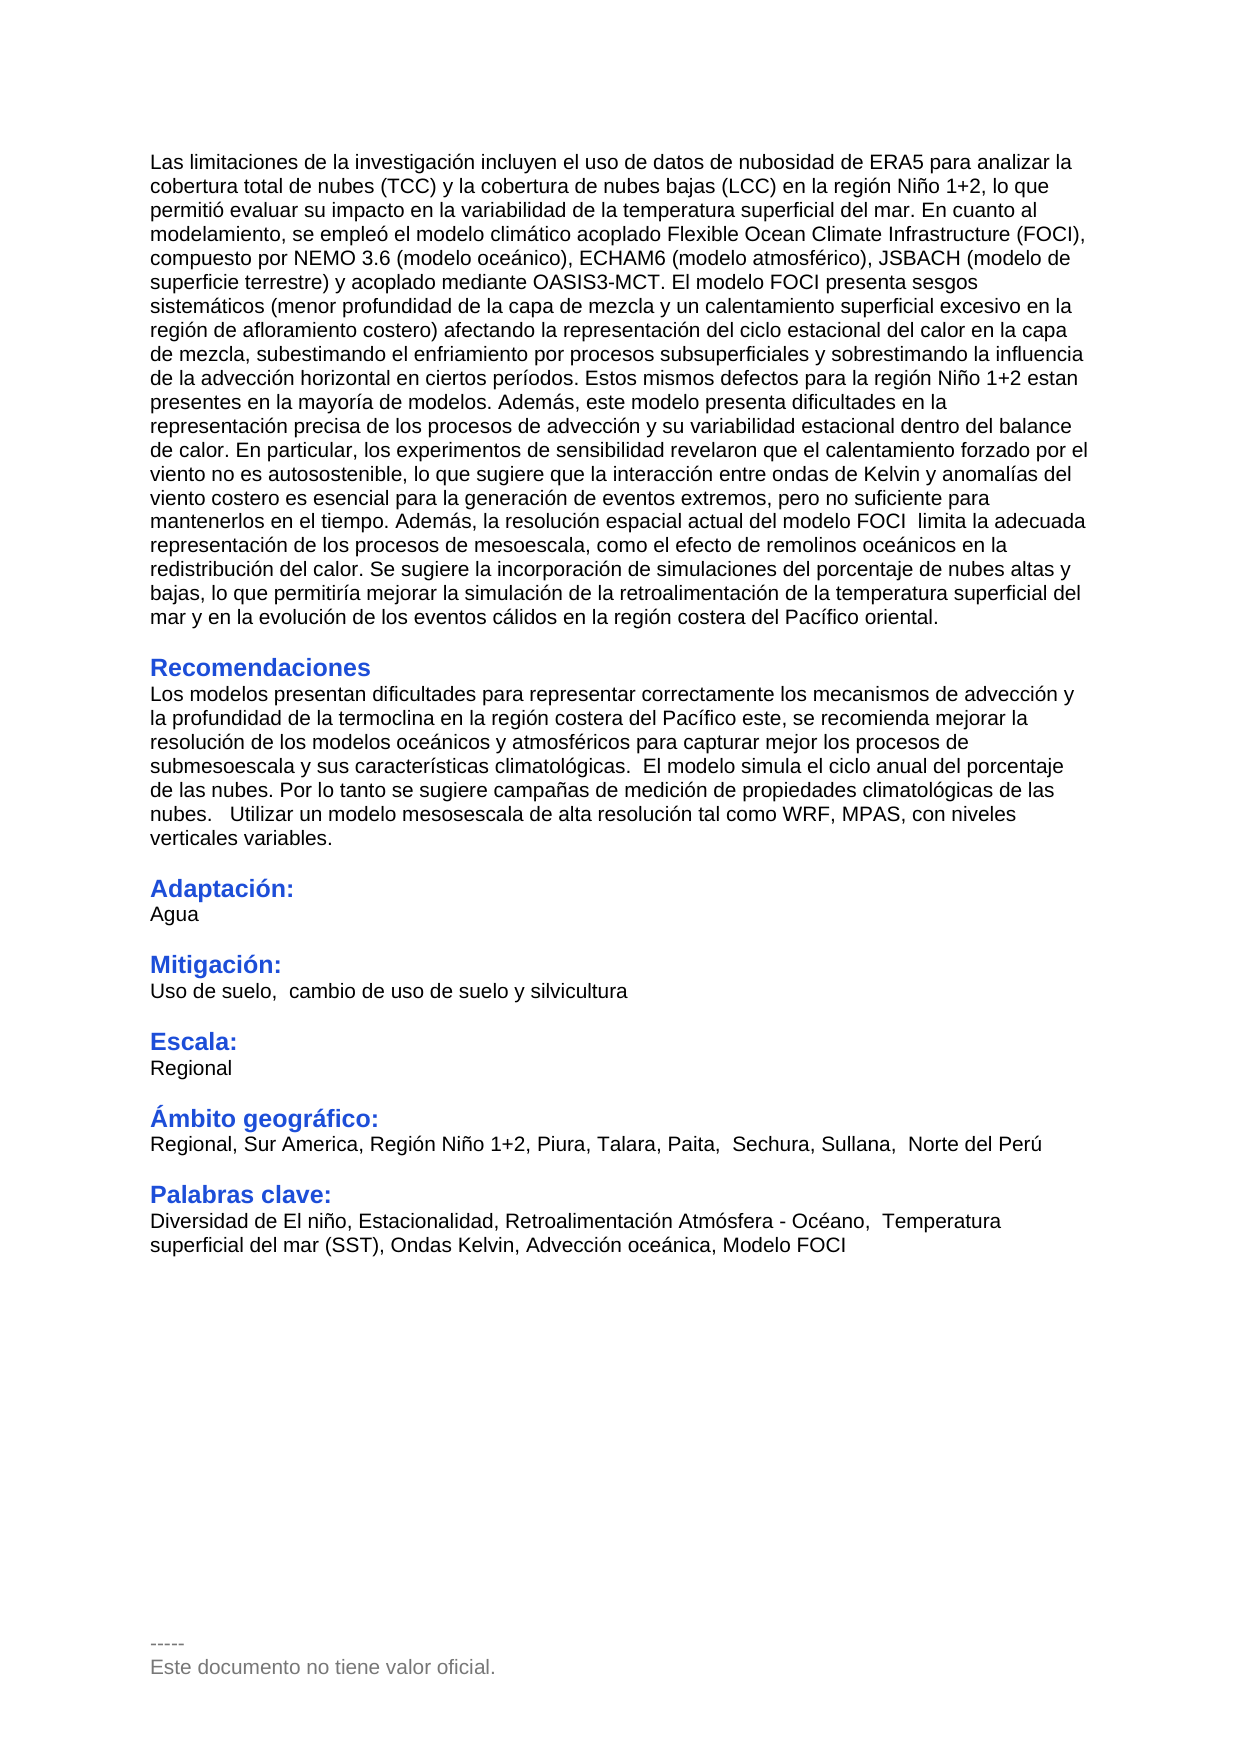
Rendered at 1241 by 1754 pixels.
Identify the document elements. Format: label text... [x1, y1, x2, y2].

text Ámbito geográfico: [150, 1103, 1090, 1132]
text Uso de suelo, cambio de uso de suelo y silvicultura [150, 979, 1090, 1003]
text Adaptación: [150, 873, 1090, 902]
text Recomendaciones [150, 653, 1090, 682]
text Palabras clave: [150, 1180, 1090, 1209]
text Escala: [150, 1027, 1090, 1056]
text Regional, Sur America, Región Niño 1+2, Piura, Talara, Paita, Sechura, Sullana, Norte del Perú [150, 1132, 1090, 1156]
text Diversidad de El niño, Estacionalidad, Retroalimentación Atmósfera - Océano, Temperatura superficial del mar (SST), Ondas Kelvin, Advección oceánica, Modelo FOCI [150, 1209, 1090, 1257]
text Las limitaciones de la investigación incluyen el uso de datos de nubosidad de ERA5 para analizar la cobertura total de nubes (TCC) y la cobertura de nubes bajas (LCC) en la región Niño 1+2, lo que permitió evaluar su impacto en la variabilidad de la temperatura superficial del mar. En cuanto al modelamiento, se empleó el modelo climático acoplado Flexible Ocean Climate Infrastructure (FOCI), compuesto por NEMO 3.6 (modelo oceánico), ECHAM6 (modelo atmosférico), JSBACH (modelo de superficie terrestre) y acoplado mediante OASIS3-MCT. El modelo FOCI presenta sesgos sistemáticos (menor profundidad de la capa de mezcla y un calentamiento superficial excesivo en la región de afloramiento costero) afectando la representación del ciclo estacional del calor en la capa de mezcla, subestimando el enfriamiento por procesos subsuperficiales y sobrestimando la influencia de la advección horizontal en ciertos períodos. Estos mismos defectos para la región Niño 1+2 estan presentes en la mayoría de modelos. Además, este modelo presenta dificultades en la representación precisa de los procesos de advección y su variabilidad estacional dentro del balance de calor. En particular, los experimentos de sensibilidad revelaron que el calentamiento forzado por el viento no es autosostenible, lo que sugiere que la interacción entre ondas de Kelvin y anomalías del viento costero es esencial para la generación de eventos extremos, pero no suficiente para mantenerlos en el tiempo. Además, la resolución espacial actual del modelo FOCI limita la adecuada representación de los procesos de mesoescala, como el efecto de remolinos oceánicos en la redistribución del calor. Se sugiere la incorporación de simulaciones del porcentaje de nubes altas y bajas, lo que permitiría mejorar la simulación de la retroalimentación de la temperatura superficial del mar y en la evolución de los eventos cálidos en la región costera del Pacífico oriental. [150, 150, 1090, 629]
text Mitigación: [150, 950, 1090, 979]
text Regional [150, 1056, 1090, 1079]
text Agua [150, 902, 1090, 926]
text Los modelos presentan dificultades para representar correctamente los mecanismos de advección y la profundidad de la termoclina en la región costera del Pacífico este, se recomienda mejorar la resolución de los modelos oceánicos y atmosféricos para capturar mejor los procesos de submesoescala y sus características climatológicas. El modelo simula el ciclo anual del porcentaje de las nubes. Por lo tanto se sugiere campañas de medición de propiedades climatológicas de las nubes. Utilizar un modelo mesosescala de alta resolución tal como WRF, MPAS, con niveles verticales variables. [150, 682, 1090, 849]
